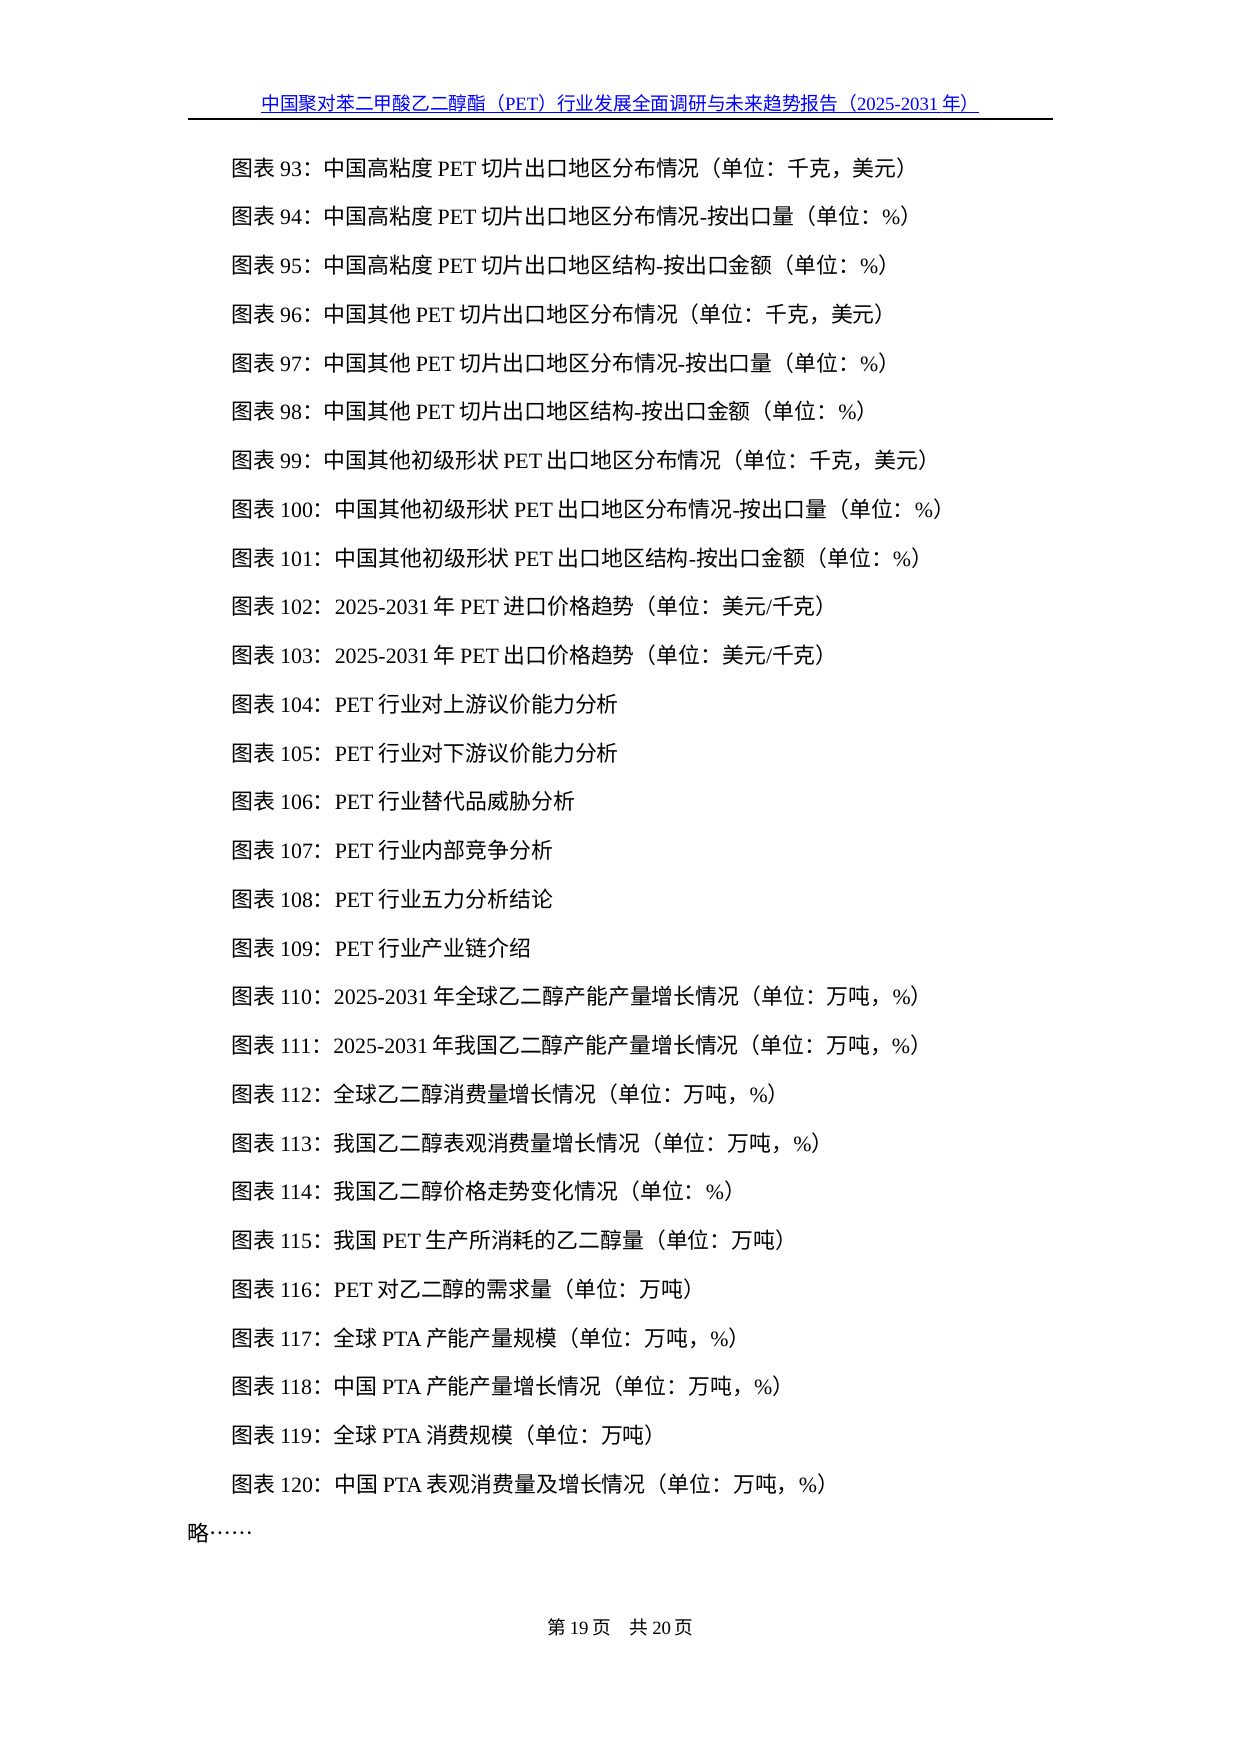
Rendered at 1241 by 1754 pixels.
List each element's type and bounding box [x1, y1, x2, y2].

text [187, 150, 1053, 1548]
